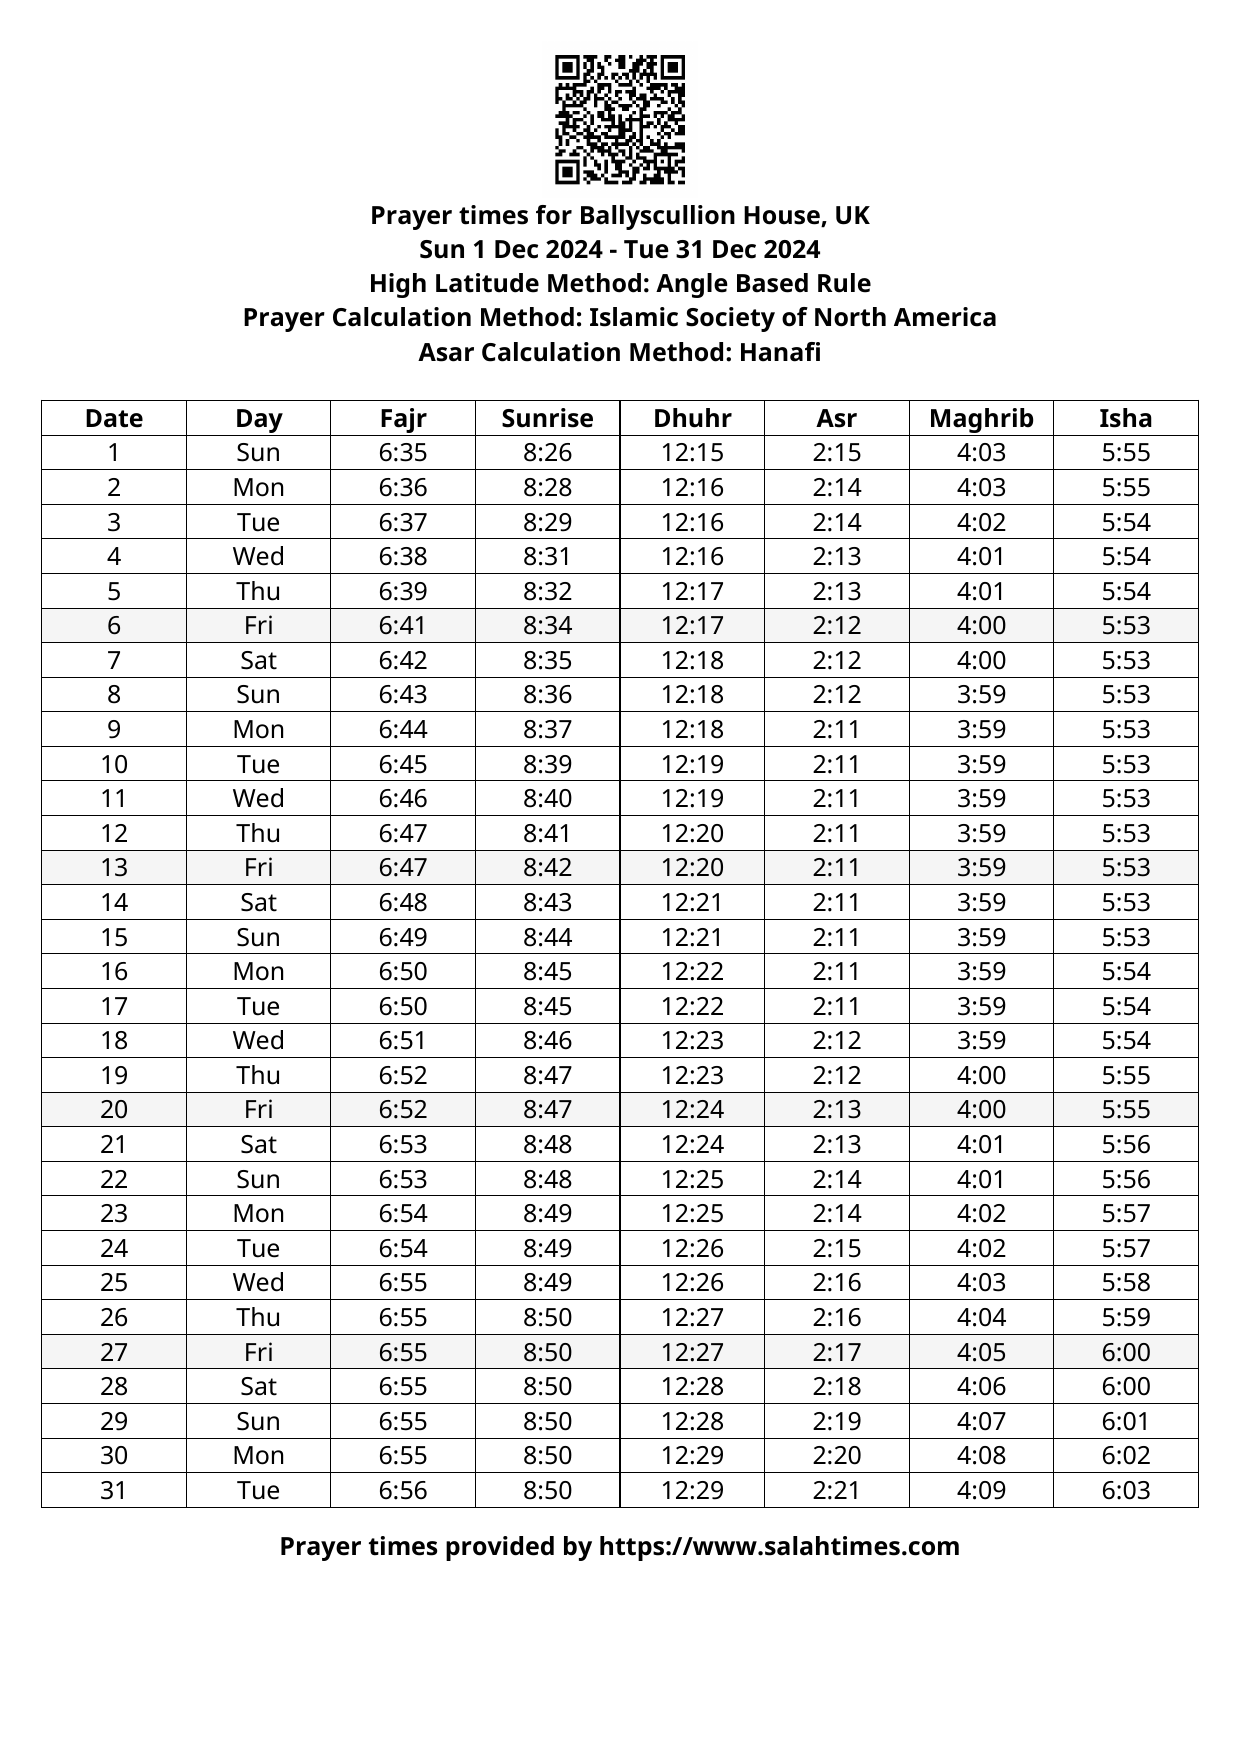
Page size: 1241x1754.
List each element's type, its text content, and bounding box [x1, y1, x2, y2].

table_cell Fri [187, 851, 330, 884]
table_cell Sat [187, 643, 330, 677]
table_header Asr [765, 401, 909, 434]
table_cell 5:57 [1054, 1196, 1198, 1230]
table_cell Tue [187, 505, 330, 538]
table_cell 3:59 [910, 781, 1053, 815]
table_cell 8:50 [476, 1369, 619, 1403]
table_cell Mon [187, 1439, 330, 1472]
table_cell 8:45 [476, 954, 619, 988]
table_cell 12:20 [621, 816, 764, 849]
table_cell 12:27 [621, 1335, 764, 1368]
table_cell 12:27 [621, 1300, 764, 1334]
table_cell 4:03 [910, 470, 1053, 504]
table_cell 4 [42, 539, 186, 573]
table_cell 8:29 [476, 505, 619, 538]
table_cell 12:19 [621, 747, 764, 780]
table_cell 8:37 [476, 712, 619, 746]
table_cell 12:29 [621, 1473, 764, 1507]
table_cell 7 [42, 643, 186, 677]
table_cell 5:58 [1054, 1266, 1198, 1299]
table_cell 24 [42, 1231, 186, 1264]
table_cell 6:03 [1054, 1473, 1198, 1507]
table_cell 6:41 [331, 609, 475, 642]
table_cell 3:59 [910, 1024, 1053, 1057]
text Prayer Calculation Method: Islamic Society of North America [42, 300, 1198, 334]
table_cell 3:59 [910, 678, 1053, 711]
table_cell 12:16 [621, 539, 764, 573]
table_cell 5:53 [1054, 920, 1198, 953]
table_cell Mon [187, 712, 330, 746]
table_cell 2:19 [765, 1404, 909, 1437]
table_cell Thu [187, 816, 330, 849]
table_cell 8 [42, 678, 186, 711]
table_cell 12:18 [621, 643, 764, 677]
table_cell 12:18 [621, 712, 764, 746]
table_header Maghrib [910, 401, 1053, 434]
table_cell 6:48 [331, 885, 475, 919]
table_cell 8:36 [476, 678, 619, 711]
table_cell 12:19 [621, 781, 764, 815]
table_cell 2:13 [765, 574, 909, 607]
table_cell 6:36 [331, 470, 475, 504]
table_cell Sun [187, 678, 330, 711]
table_cell 6:00 [1054, 1369, 1198, 1403]
table_cell 12:22 [621, 989, 764, 1022]
table_cell 5:56 [1054, 1162, 1198, 1195]
table_cell 6:50 [331, 954, 475, 988]
table_cell 13 [42, 851, 186, 884]
table_cell 2:13 [765, 539, 909, 573]
table_cell 6:51 [331, 1024, 475, 1057]
table_cell 30 [42, 1439, 186, 1472]
table_cell 8:50 [476, 1300, 619, 1334]
table_cell 6:01 [1054, 1404, 1198, 1437]
table_cell 5:53 [1054, 781, 1198, 815]
text Prayer times for Ballyscullion House, UK [42, 198, 1198, 232]
table_cell 8:42 [476, 851, 619, 884]
table_cell 6:42 [331, 643, 475, 677]
table_cell Mon [187, 954, 330, 988]
table_cell 17 [42, 989, 186, 1022]
table_cell Thu [187, 1300, 330, 1334]
table_cell 14 [42, 885, 186, 919]
table_cell 3:59 [910, 851, 1053, 884]
table_cell 15 [42, 920, 186, 953]
table_cell 2:11 [765, 885, 909, 919]
table_cell 9 [42, 712, 186, 746]
table_cell 5:54 [1054, 1024, 1198, 1057]
table_cell 12:18 [621, 678, 764, 711]
table_cell 4:01 [910, 1162, 1053, 1195]
table_cell Tue [187, 1473, 330, 1507]
table_cell 5:53 [1054, 678, 1198, 711]
table_cell 2:11 [765, 712, 909, 746]
table_cell 5:53 [1054, 609, 1198, 642]
table_cell 12:22 [621, 954, 764, 988]
table_header Dhuhr [621, 401, 764, 434]
table_cell Wed [187, 539, 330, 573]
table_cell 5:54 [1054, 954, 1198, 988]
table_cell 8:26 [476, 436, 619, 469]
table_cell 12:28 [621, 1404, 764, 1437]
table_cell 5:53 [1054, 712, 1198, 746]
table_cell 4:01 [910, 539, 1053, 573]
table_cell 2:12 [765, 643, 909, 677]
table_cell 8:49 [476, 1196, 619, 1230]
table_cell 3:59 [910, 747, 1053, 780]
table_cell 2:14 [765, 470, 909, 504]
table_cell 6:54 [331, 1196, 475, 1230]
table_cell 6:55 [331, 1369, 475, 1403]
table_cell 4:02 [910, 505, 1053, 538]
table_cell 12:25 [621, 1196, 764, 1230]
table_cell 12:26 [621, 1231, 764, 1264]
table_cell 8:46 [476, 1024, 619, 1057]
table_cell 5 [42, 574, 186, 607]
table_cell Tue [187, 1231, 330, 1264]
table_cell 4:00 [910, 609, 1053, 642]
table_cell 5:54 [1054, 574, 1198, 607]
table_cell 2:12 [765, 609, 909, 642]
table_cell 6:39 [331, 574, 475, 607]
table_cell 12:16 [621, 470, 764, 504]
table_cell 8:41 [476, 816, 619, 849]
table_cell 4:01 [910, 574, 1053, 607]
table_cell 3:59 [910, 885, 1053, 919]
table_cell 5:56 [1054, 1127, 1198, 1161]
table_cell 2:11 [765, 920, 909, 953]
table_cell 5:53 [1054, 851, 1198, 884]
table_cell 6:02 [1054, 1439, 1198, 1472]
table_cell 3:59 [910, 954, 1053, 988]
table_cell 4:05 [910, 1335, 1053, 1368]
table_cell Tue [187, 989, 330, 1022]
table_cell 8:49 [476, 1266, 619, 1299]
table_cell 4:03 [910, 436, 1053, 469]
table_cell 12:17 [621, 609, 764, 642]
table_cell 5:54 [1054, 989, 1198, 1022]
table_cell 4:09 [910, 1473, 1053, 1507]
table_cell 5:55 [1054, 1093, 1198, 1126]
table_cell 6:50 [331, 989, 475, 1022]
table_cell Thu [187, 574, 330, 607]
table_cell 5:55 [1054, 470, 1198, 504]
table_cell 2:11 [765, 851, 909, 884]
table_cell 8:31 [476, 539, 619, 573]
table_cell Wed [187, 1266, 330, 1299]
table_cell 8:28 [476, 470, 619, 504]
table_cell 5:57 [1054, 1231, 1198, 1264]
table_cell 12:21 [621, 885, 764, 919]
table_cell 6:52 [331, 1058, 475, 1092]
table_cell 8:50 [476, 1404, 619, 1437]
table_cell 2:11 [765, 816, 909, 849]
table_cell 5:54 [1054, 505, 1198, 538]
table_cell Thu [187, 1058, 330, 1092]
table_cell 10 [42, 747, 186, 780]
table_cell 4:02 [910, 1196, 1053, 1230]
table_cell 6:47 [331, 816, 475, 849]
table_cell 2:14 [765, 1196, 909, 1230]
table_cell 2:15 [765, 1231, 909, 1264]
table_cell 4:02 [910, 1231, 1053, 1264]
table_cell 2:12 [765, 678, 909, 711]
table_cell 4:07 [910, 1404, 1053, 1437]
table_cell 6:44 [331, 712, 475, 746]
table_cell Sun [187, 1404, 330, 1437]
table_cell 6:55 [331, 1335, 475, 1368]
table_cell Sat [187, 1127, 330, 1161]
table_cell 6:38 [331, 539, 475, 573]
table_cell 2:20 [765, 1439, 909, 1472]
table_cell 12:26 [621, 1266, 764, 1299]
table_cell 5:53 [1054, 816, 1198, 849]
table_cell 12:21 [621, 920, 764, 953]
table_cell 6:55 [331, 1300, 475, 1334]
table_cell 2:14 [765, 1162, 909, 1195]
table_cell 8:49 [476, 1231, 619, 1264]
table_cell 12:24 [621, 1093, 764, 1126]
table_cell 5:53 [1054, 643, 1198, 677]
text Asar Calculation Method: Hanafi [42, 334, 1198, 368]
table_cell 6 [42, 609, 186, 642]
table_cell 8:48 [476, 1127, 619, 1161]
table_cell 4:00 [910, 1093, 1053, 1126]
table_cell 3 [42, 505, 186, 538]
table_cell 6:37 [331, 505, 475, 538]
table_cell 2:11 [765, 954, 909, 988]
table_cell 6:55 [331, 1266, 475, 1299]
table_cell 2:12 [765, 1024, 909, 1057]
table_cell 5:54 [1054, 539, 1198, 573]
table_cell 12:24 [621, 1127, 764, 1161]
table_cell 8:32 [476, 574, 619, 607]
table_cell 8:50 [476, 1439, 619, 1472]
table_cell Sun [187, 920, 330, 953]
table_cell 2:18 [765, 1369, 909, 1403]
table_cell 12:25 [621, 1162, 764, 1195]
table_cell 2:15 [765, 436, 909, 469]
table_cell 8:45 [476, 989, 619, 1022]
table_cell 8:47 [476, 1058, 619, 1092]
table_cell 4:01 [910, 1127, 1053, 1161]
table_header Date [42, 401, 186, 434]
table_cell 12:17 [621, 574, 764, 607]
table_cell 21 [42, 1127, 186, 1161]
table_cell 8:44 [476, 920, 619, 953]
table_cell 2:12 [765, 1058, 909, 1092]
text Prayer times provided by https://www.salahtimes.com [42, 1528, 1198, 1563]
table_header Sunrise [476, 401, 619, 434]
table_cell 3:59 [910, 816, 1053, 849]
table_cell 29 [42, 1404, 186, 1437]
table_cell Sat [187, 1369, 330, 1403]
table_cell 12:29 [621, 1439, 764, 1472]
table_cell Mon [187, 470, 330, 504]
table_cell 5:53 [1054, 747, 1198, 780]
table_cell Fri [187, 1335, 330, 1368]
table_cell 3:59 [910, 920, 1053, 953]
table_cell Tue [187, 747, 330, 780]
table_cell 6:47 [331, 851, 475, 884]
table_cell 2:13 [765, 1127, 909, 1161]
table_cell 5:59 [1054, 1300, 1198, 1334]
table_cell 26 [42, 1300, 186, 1334]
table_cell 2:21 [765, 1473, 909, 1507]
table_cell 2:11 [765, 989, 909, 1022]
text Sun 1 Dec 2024 - Tue 31 Dec 2024 [42, 232, 1198, 266]
table_cell Mon [187, 1196, 330, 1230]
table_cell 16 [42, 954, 186, 988]
table_cell 6:56 [331, 1473, 475, 1507]
table_cell 27 [42, 1335, 186, 1368]
table_cell 12:15 [621, 436, 764, 469]
table_cell 2:16 [765, 1300, 909, 1334]
table_cell 2:14 [765, 505, 909, 538]
table_cell 8:39 [476, 747, 619, 780]
table_cell 12 [42, 816, 186, 849]
table_cell 8:40 [476, 781, 619, 815]
table_cell 2:17 [765, 1335, 909, 1368]
table_cell 12:23 [621, 1024, 764, 1057]
table_cell 3:59 [910, 712, 1053, 746]
table_header Fajr [331, 401, 475, 434]
table_cell Wed [187, 1024, 330, 1057]
table_cell 25 [42, 1266, 186, 1299]
table_cell 2:13 [765, 1093, 909, 1126]
table_cell 8:47 [476, 1093, 619, 1126]
text High Latitude Method: Angle Based Rule [42, 266, 1198, 300]
table_cell 4:00 [910, 643, 1053, 677]
table_cell 31 [42, 1473, 186, 1507]
table_cell 8:34 [476, 609, 619, 642]
table_cell 6:54 [331, 1231, 475, 1264]
table_cell 2:11 [765, 747, 909, 780]
table_cell 6:35 [331, 436, 475, 469]
table_header Day [187, 401, 330, 434]
table_cell 6:00 [1054, 1335, 1198, 1368]
table_cell 12:16 [621, 505, 764, 538]
table_cell 2 [42, 470, 186, 504]
table_cell 12:23 [621, 1058, 764, 1092]
table_cell 3:59 [910, 989, 1053, 1022]
table_cell 4:06 [910, 1369, 1053, 1403]
table_cell 5:53 [1054, 885, 1198, 919]
table_cell 4:03 [910, 1266, 1053, 1299]
table_cell 2:11 [765, 781, 909, 815]
table_cell Fri [187, 609, 330, 642]
table_cell 6:55 [331, 1404, 475, 1437]
table_cell 12:28 [621, 1369, 764, 1403]
picture [542, 41, 699, 198]
table_cell 6:43 [331, 678, 475, 711]
table_cell 28 [42, 1369, 186, 1403]
table_cell 20 [42, 1093, 186, 1126]
table_cell 18 [42, 1024, 186, 1057]
table_cell Wed [187, 781, 330, 815]
table_cell 4:00 [910, 1058, 1053, 1092]
table_cell 4:08 [910, 1439, 1053, 1472]
table_cell Sun [187, 436, 330, 469]
table_cell 8:35 [476, 643, 619, 677]
table_cell 6:52 [331, 1093, 475, 1126]
table_cell 4:04 [910, 1300, 1053, 1334]
table_cell 11 [42, 781, 186, 815]
table_cell 6:53 [331, 1127, 475, 1161]
table_cell 8:43 [476, 885, 619, 919]
table_cell 22 [42, 1162, 186, 1195]
table_cell Fri [187, 1093, 330, 1126]
table_header Isha [1054, 401, 1198, 434]
table_cell 6:53 [331, 1162, 475, 1195]
table_cell 5:55 [1054, 436, 1198, 469]
table_cell 23 [42, 1196, 186, 1230]
table_cell 2:16 [765, 1266, 909, 1299]
table_cell 8:50 [476, 1335, 619, 1368]
table_cell Sat [187, 885, 330, 919]
table_cell 6:49 [331, 920, 475, 953]
table_cell 5:55 [1054, 1058, 1198, 1092]
table_cell 6:45 [331, 747, 475, 780]
table_cell 6:46 [331, 781, 475, 815]
table_cell 6:55 [331, 1439, 475, 1472]
table_cell 1 [42, 436, 186, 469]
table_cell 8:48 [476, 1162, 619, 1195]
table_cell 19 [42, 1058, 186, 1092]
table_cell Sun [187, 1162, 330, 1195]
table_cell 8:50 [476, 1473, 619, 1507]
table_cell 12:20 [621, 851, 764, 884]
